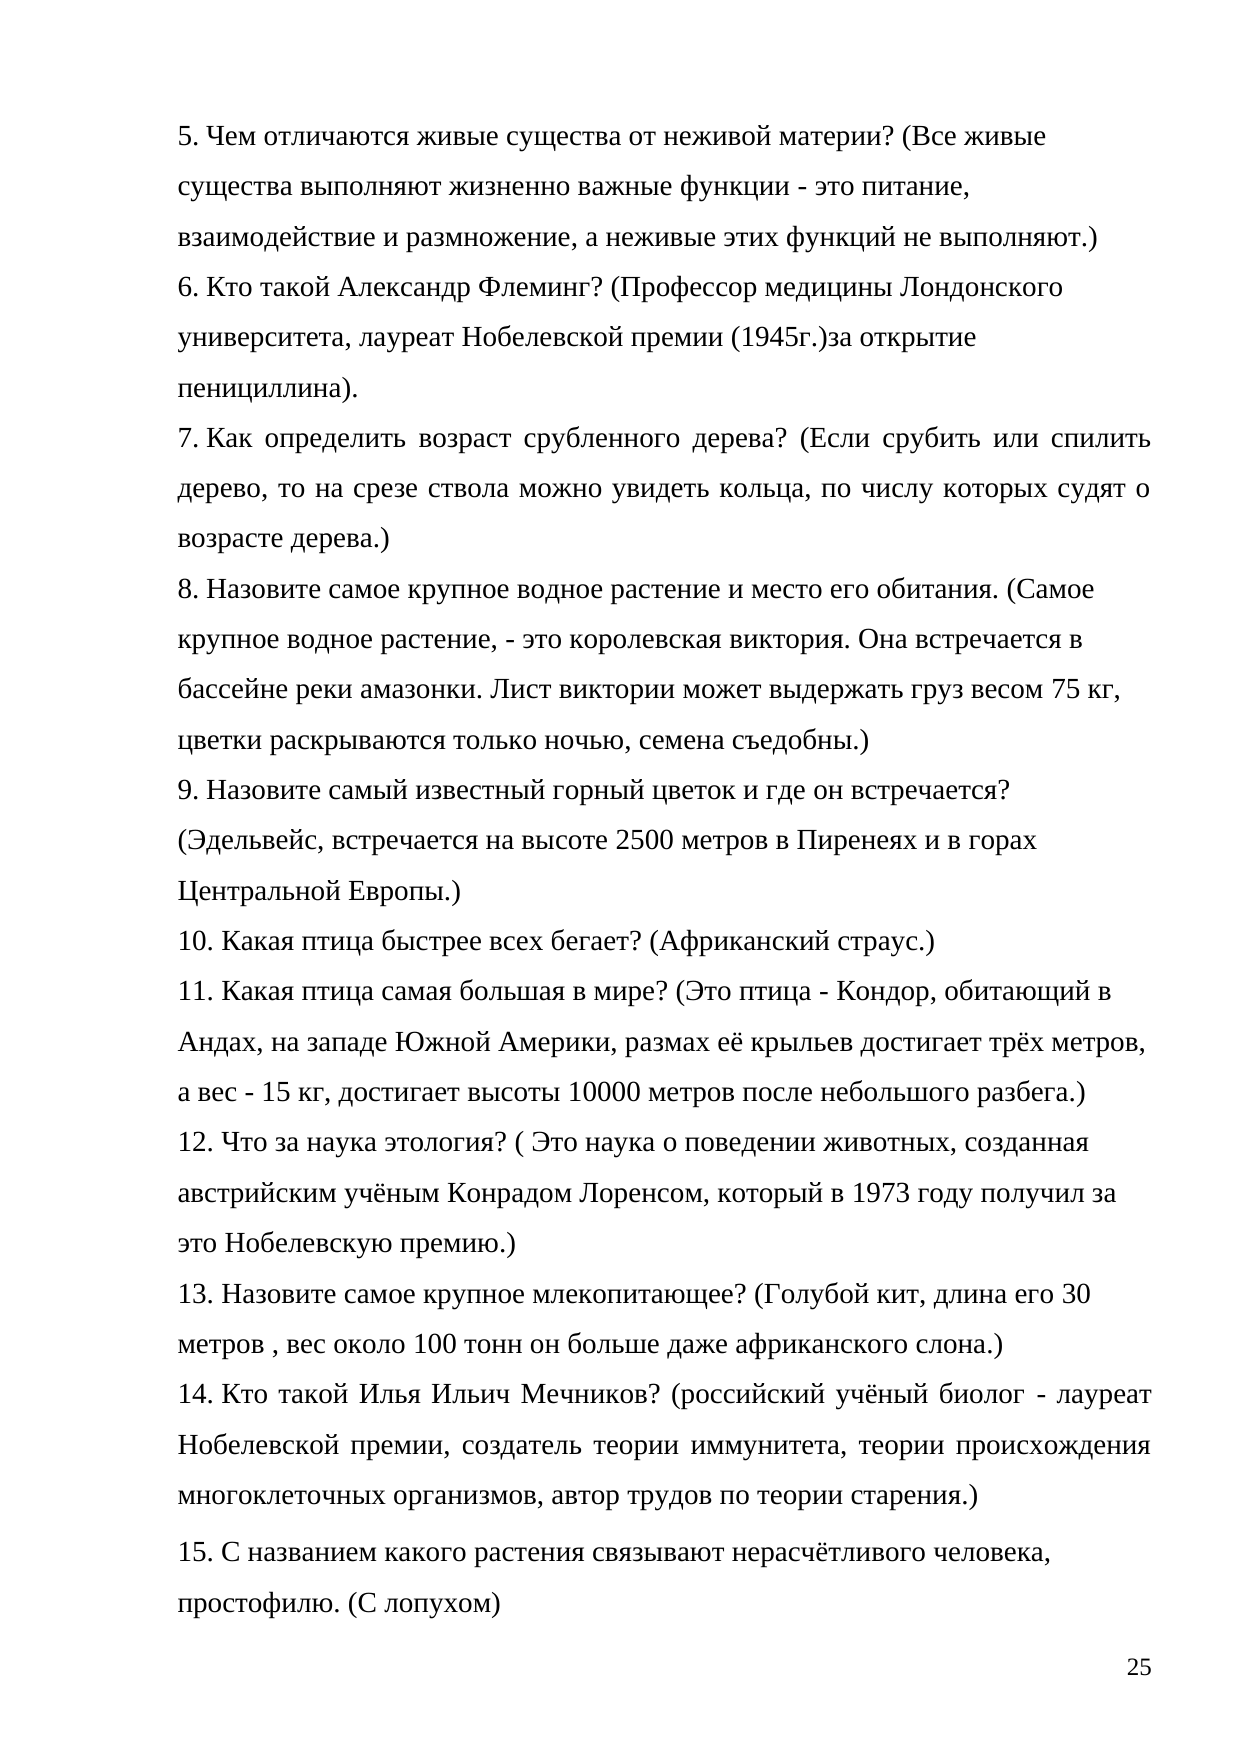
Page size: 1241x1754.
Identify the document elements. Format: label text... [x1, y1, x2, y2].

list Кто такой Александр Флеминг? (Профессор медицины Лондонского университета, лауреат Нобелевской премии (1945г.)за открытие пенициллина). [177, 269, 1152, 403]
list Чем отличаются живые существа от неживой материи? (Все живые существа выполняют жизненно важные функции - это питание, взаимодействие и размножение, а неживые этих функций не выполняют.) [177, 118, 1152, 252]
list Какая птица самая большая в мире? (Это птица - Кондор, обитающий в Андах, на западе Южной Америки, размах её крыльев достигает трёх метров, а вес - 15 кг, достигает высоты 10000 метров после небольшого разбега.) [177, 973, 1152, 1108]
list С названием какого растения связывают нерасчётливого человека, простофилю. (С лопухом) [177, 1534, 1152, 1618]
list Кто такой Илья Ильич Мечников? (российский учёный биолог - лауреат Нобелевской премии, создатель теории иммунитета, теории происхождения многоклеточных организмов, автор трудов по теории старения.) [177, 1376, 1152, 1511]
list Назовите самый известный горный цветок и где он встречается? (Эдельвейс, встречается на высоте 2500 метров в Пиренеях и в горах Центральной Европы.) [177, 772, 1040, 906]
list Какая птица быстрее всех бегает? (Африканский страус.) [177, 923, 1152, 957]
list Как определить возраст срубленного дерева? (Если срубить или спилить дерево, то на срезе ствола можно увидеть кольца, по числу которых судят о возрасте дерева.) [177, 420, 1152, 554]
list Назовите самое крупное водное растение и место его обитания. (Самое крупное водное растение, - это королевская виктория. Она встречается в бассейне реки амазонки. Лист виктории может выдержать груз весом 75 кг, цветки раскрываются только ночью, семена съедобны.) [177, 571, 1152, 755]
list Назовите самое крупное млекопитающее? (Голубой кит, длина его 30 метров , вес около 100 тонн он больше даже африканского слона.) [177, 1276, 1152, 1360]
list Что за наука этология? ( Это наука о поведении животных, созданная австрийским учёным Конрадом Лоренсом, который в 1973 году получил за это Нобелевскую премию.) [177, 1124, 1152, 1258]
